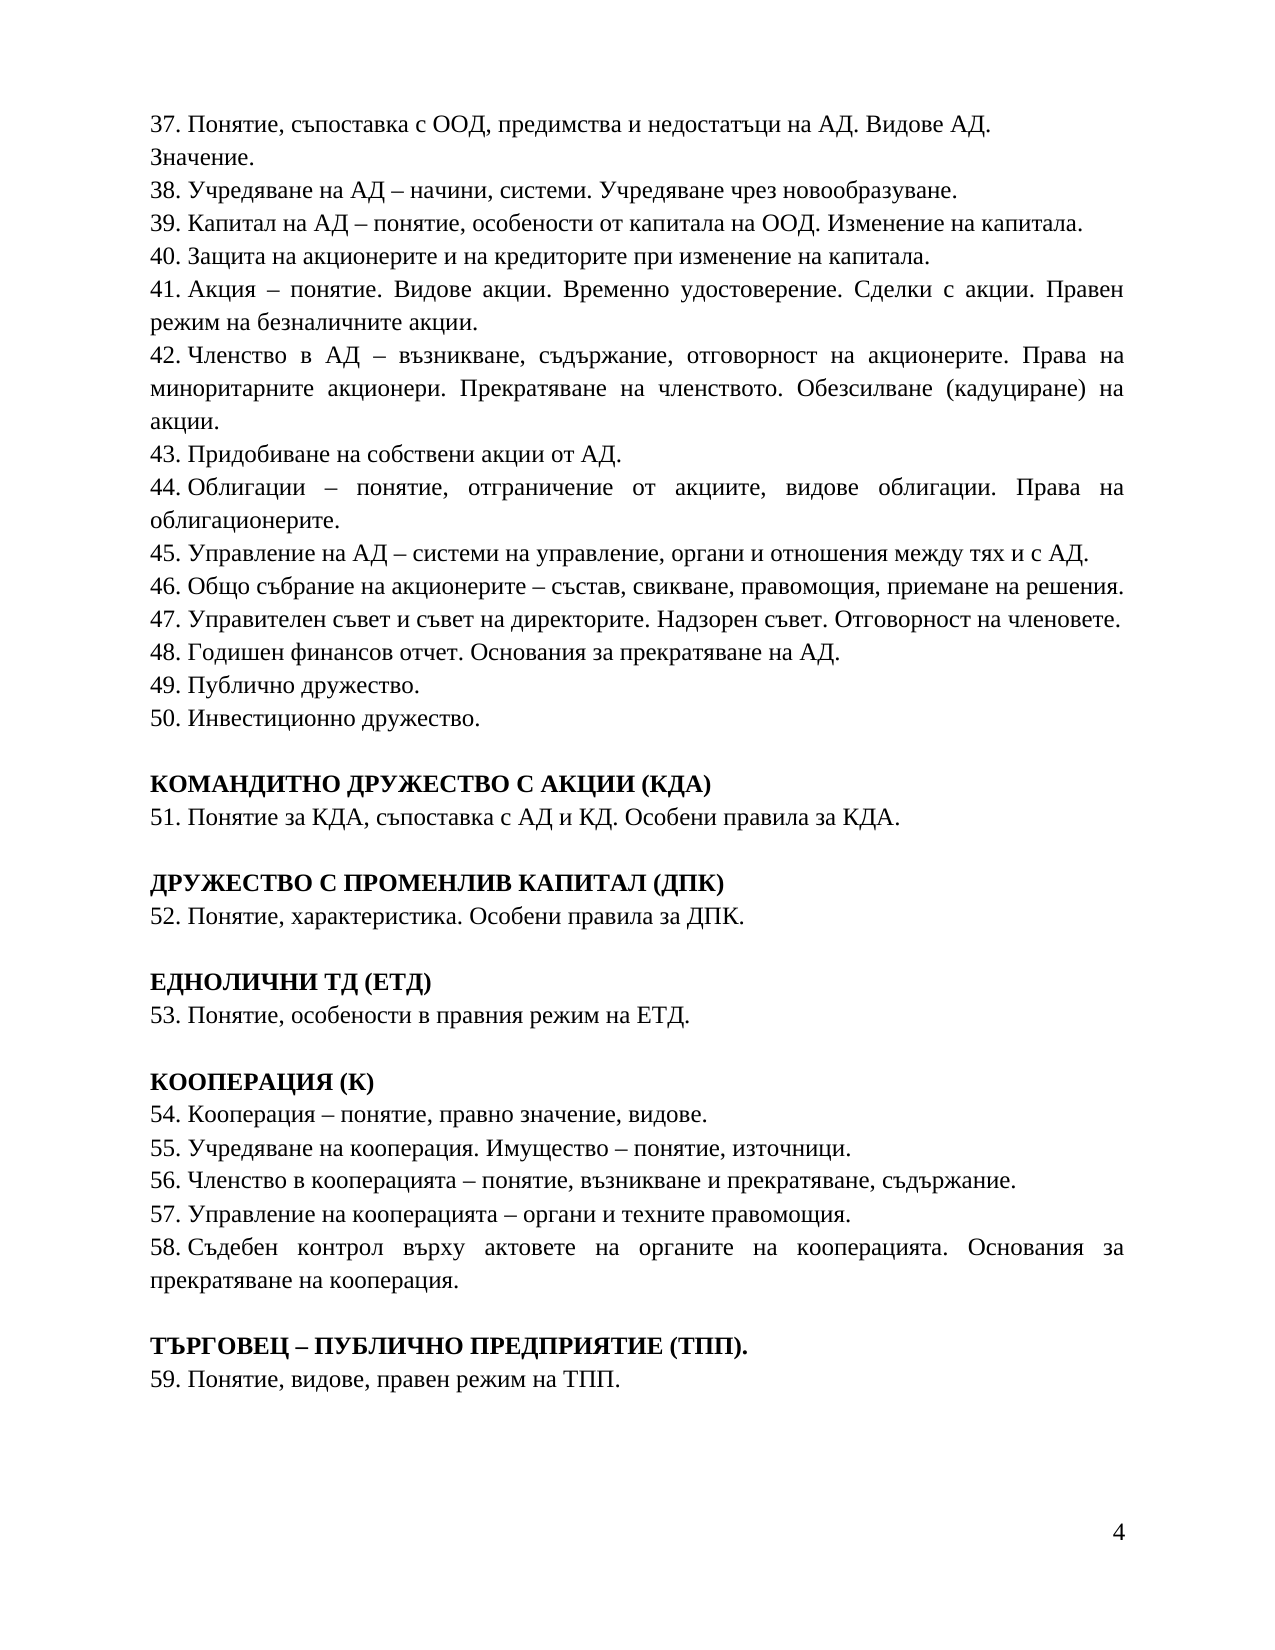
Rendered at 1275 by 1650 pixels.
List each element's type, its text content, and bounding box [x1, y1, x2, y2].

text 58. Съдебен контрол върху актовете на органите на кооперацията. Основания за прекратяване на кооперация. [150, 1232, 1125, 1293]
text 42. Членство в АД – възникване, съдържание, отговорност на акционерите. Права на миноритарните акционери. Прекратяване на членството. Обезсилване (кадуциране) на акции. [150, 340, 1125, 435]
text 48. Годишен финансов отчет. Основания за прекратяване на АД. [150, 637, 1125, 666]
text КООПЕРАЦИЯ (К) [150, 1067, 1125, 1095]
text 53. Понятие, особености в правния режим на ЕТД. [150, 1001, 1125, 1029]
text 41. Акция – понятие. Видове акции. Временно удостоверение. Сделки с акции. Правен режим на безналичните акции. [150, 274, 1125, 336]
text 51. Понятие за КДА, съпоставка с АД и КД. Особени правила за КДА. [150, 802, 1125, 831]
text 45. Управление на АД – системи на управление, органи и отношения между тях и с АД. [150, 538, 1125, 567]
text ЕДНОЛИЧНИ ТД (ЕТД) [150, 967, 1125, 996]
text 38. Учредяване на АД – начини, системи. Учредяване чрез новообразуване. [150, 175, 1125, 204]
text 57. Управление на кооперацията – органи и техните правомощия. [150, 1199, 1125, 1227]
text 52. Понятие, характеристика. Особени правила за ДПК. [150, 901, 1125, 930]
text 47. Управителен съвет и съвет на директорите. Надзорен съвет. Отговорност на членовете. [150, 604, 1125, 633]
text 49. Публично дружество. [150, 670, 1125, 699]
text 40. Защита на акционерите и на кредиторите при изменение на капитала. [150, 241, 1125, 270]
text ДРУЖЕСТВО С ПРОМЕНЛИВ КАПИТАЛ (ДПК) [150, 868, 1125, 897]
text КОМАНДИТНО ДРУЖЕСТВО С АКЦИИ (КДА) [150, 769, 1125, 798]
text 55. Учредяване на кооперация. Имущество – понятие, източници. [150, 1133, 1125, 1161]
text Значение. [150, 142, 1125, 171]
text 50. Инвестиционно дружество. [150, 703, 1125, 732]
text 56. Членство в кооперацията – понятие, възникване и прекратяване, съдържание. [150, 1166, 1125, 1194]
text 44. Облигации – понятие, отграничение от акциите, видове облигации. Права на облигационерите. [150, 472, 1125, 534]
text 43. Придобиване на собствени акции от АД. [150, 439, 1125, 468]
text 54. Кооперация – понятие, правно значение, видове. [150, 1099, 1125, 1128]
text 39. Капитал на АД – понятие, особености от капитала на ООД. Изменение на капитала. [150, 208, 1125, 237]
text ТЪРГОВЕЦ – ПУБЛИЧНО ПРЕДПРИЯТИЕ (ТПП). [150, 1331, 1125, 1359]
text 37. Понятие, съпоставка с ООД, предимства и недостатъци на АД. Видове АД. [150, 109, 1125, 138]
text 59. Понятие, видове, правен режим на ТПП. [150, 1364, 1125, 1392]
text 46. Общо събрание на акционерите – състав, свикване, правомощия, приемане на решения. [150, 571, 1125, 600]
